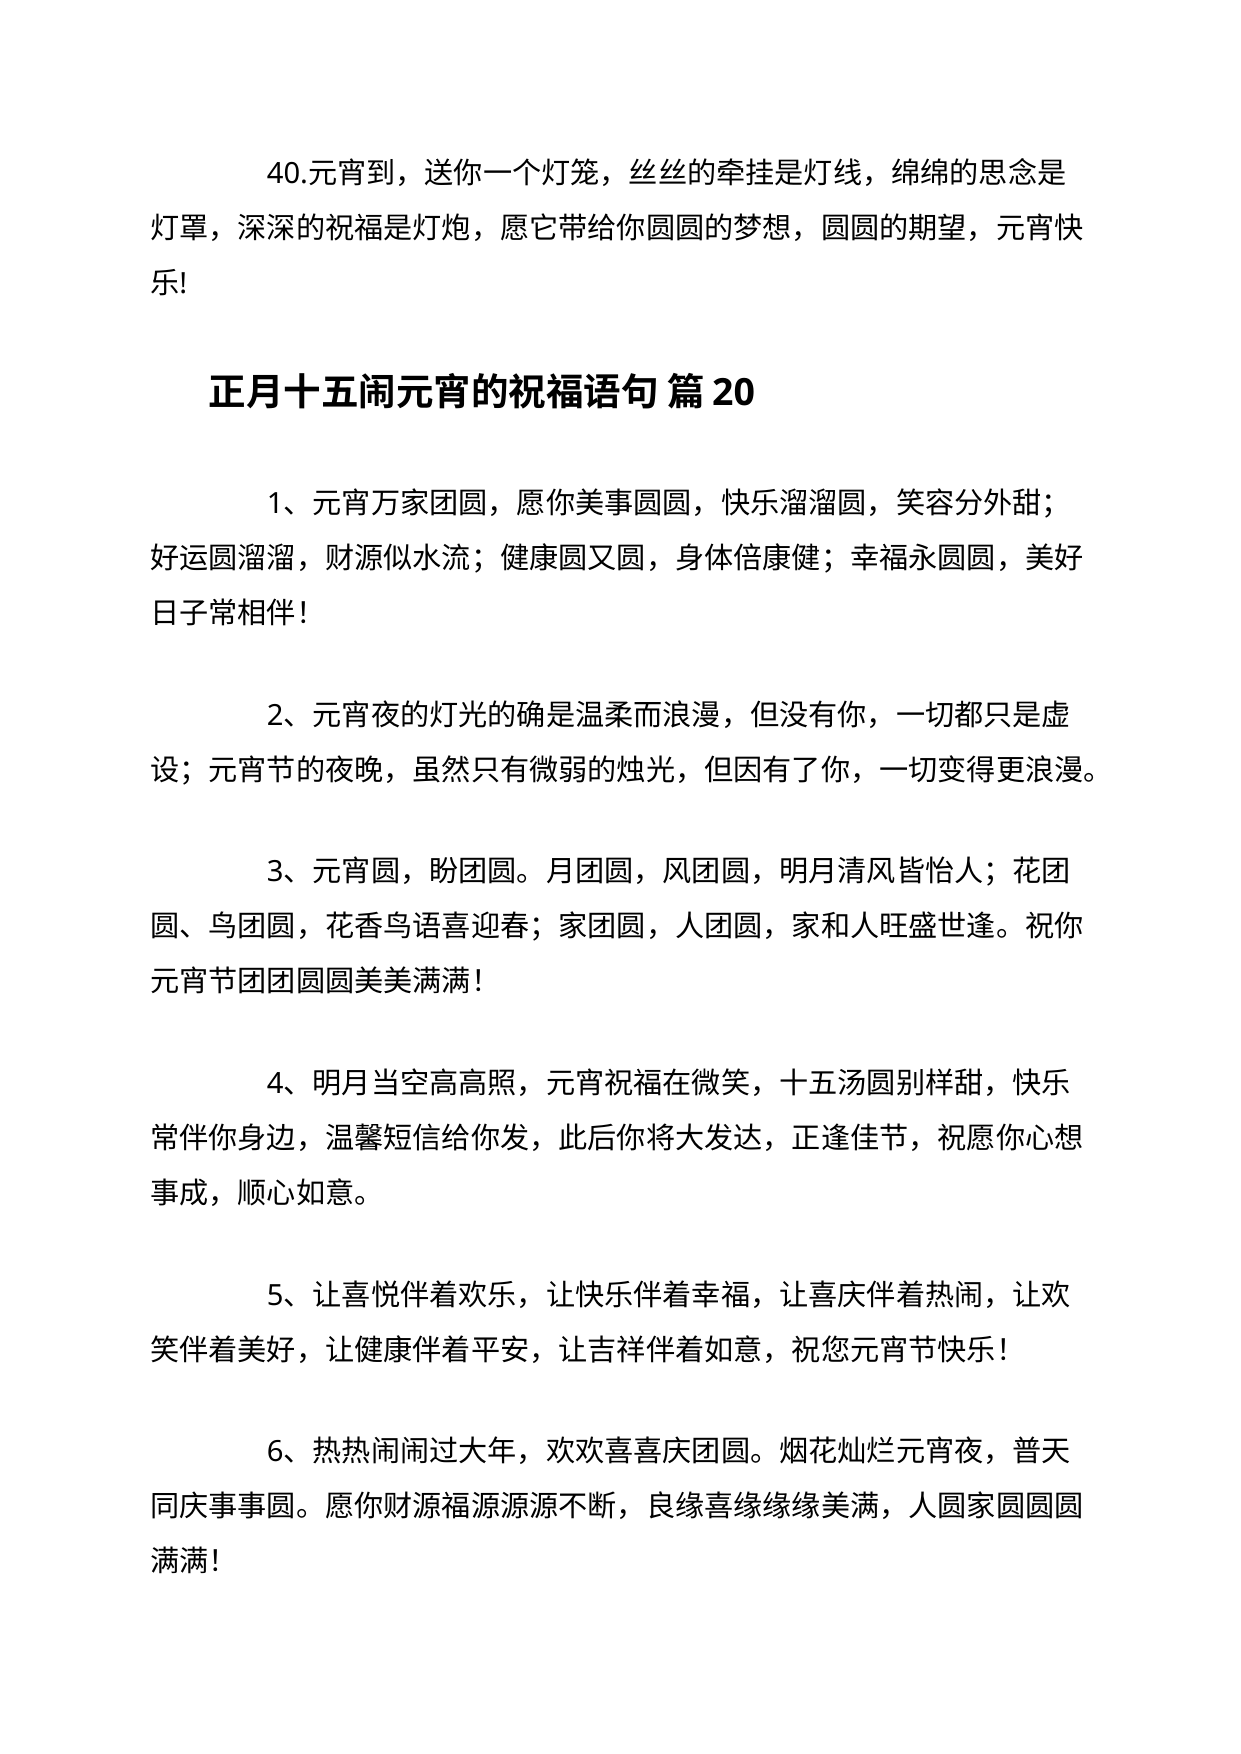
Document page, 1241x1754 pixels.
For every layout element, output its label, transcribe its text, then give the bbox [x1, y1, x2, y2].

text 1、元宵万家团圆，愿你美事圆圆，快乐溜溜圆，笑容分外甜；好运圆溜溜，财源似水流；健康圆又圆，身体倍康健；幸福永圆圆，美好日子常相伴！ [150, 479, 1090, 632]
text 2、元宵夜的灯光的确是温柔而浪漫，但没有你，一切都只是虚设；元宵节的夜晚，虽然只有微弱的烛光，但因有了你，一切变得更浪漫。 [150, 691, 1090, 788]
text 40.元宵到，送你一个灯笼，丝丝的牵挂是灯线，绵绵的思念是灯罩，深深的祝福是灯炮，愿它带给你圆圆的梦想，圆圆的期望，元宵快乐! [150, 150, 1090, 302]
text 4、明月当空高高照，元宵祝福在微笑，十五汤圆别样甜，快乐常伴你身边，温馨短信给你发，此后你将大发达，正逢佳节，祝愿你心想事成，顺心如意。 [150, 1059, 1090, 1212]
text 6、热热闹闹过大年，欢欢喜喜庆团圆。烟花灿烂元宵夜，普天同庆事事圆。愿你财源福源源源不断，良缘喜缘缘缘美满，人圆家圆圆圆满满！ [150, 1428, 1090, 1580]
text 3、元宵圆，盼团圆。月团圆，风团圆，明月清风皆怡人；花团圆、鸟团圆，花香鸟语喜迎春；家团圆，人团圆，家和人旺盛世逢。祝你元宵节团团圆圆美美满满！ [150, 848, 1090, 1000]
text 正月十五闹元宵的祝福语句 篇20 [150, 362, 1090, 416]
text 5、让喜悦伴着欢乐，让快乐伴着幸福，让喜庆伴着热闹，让欢笑伴着美好，让健康伴着平安，让吉祥伴着如意，祝您元宵节快乐！ [150, 1271, 1090, 1368]
